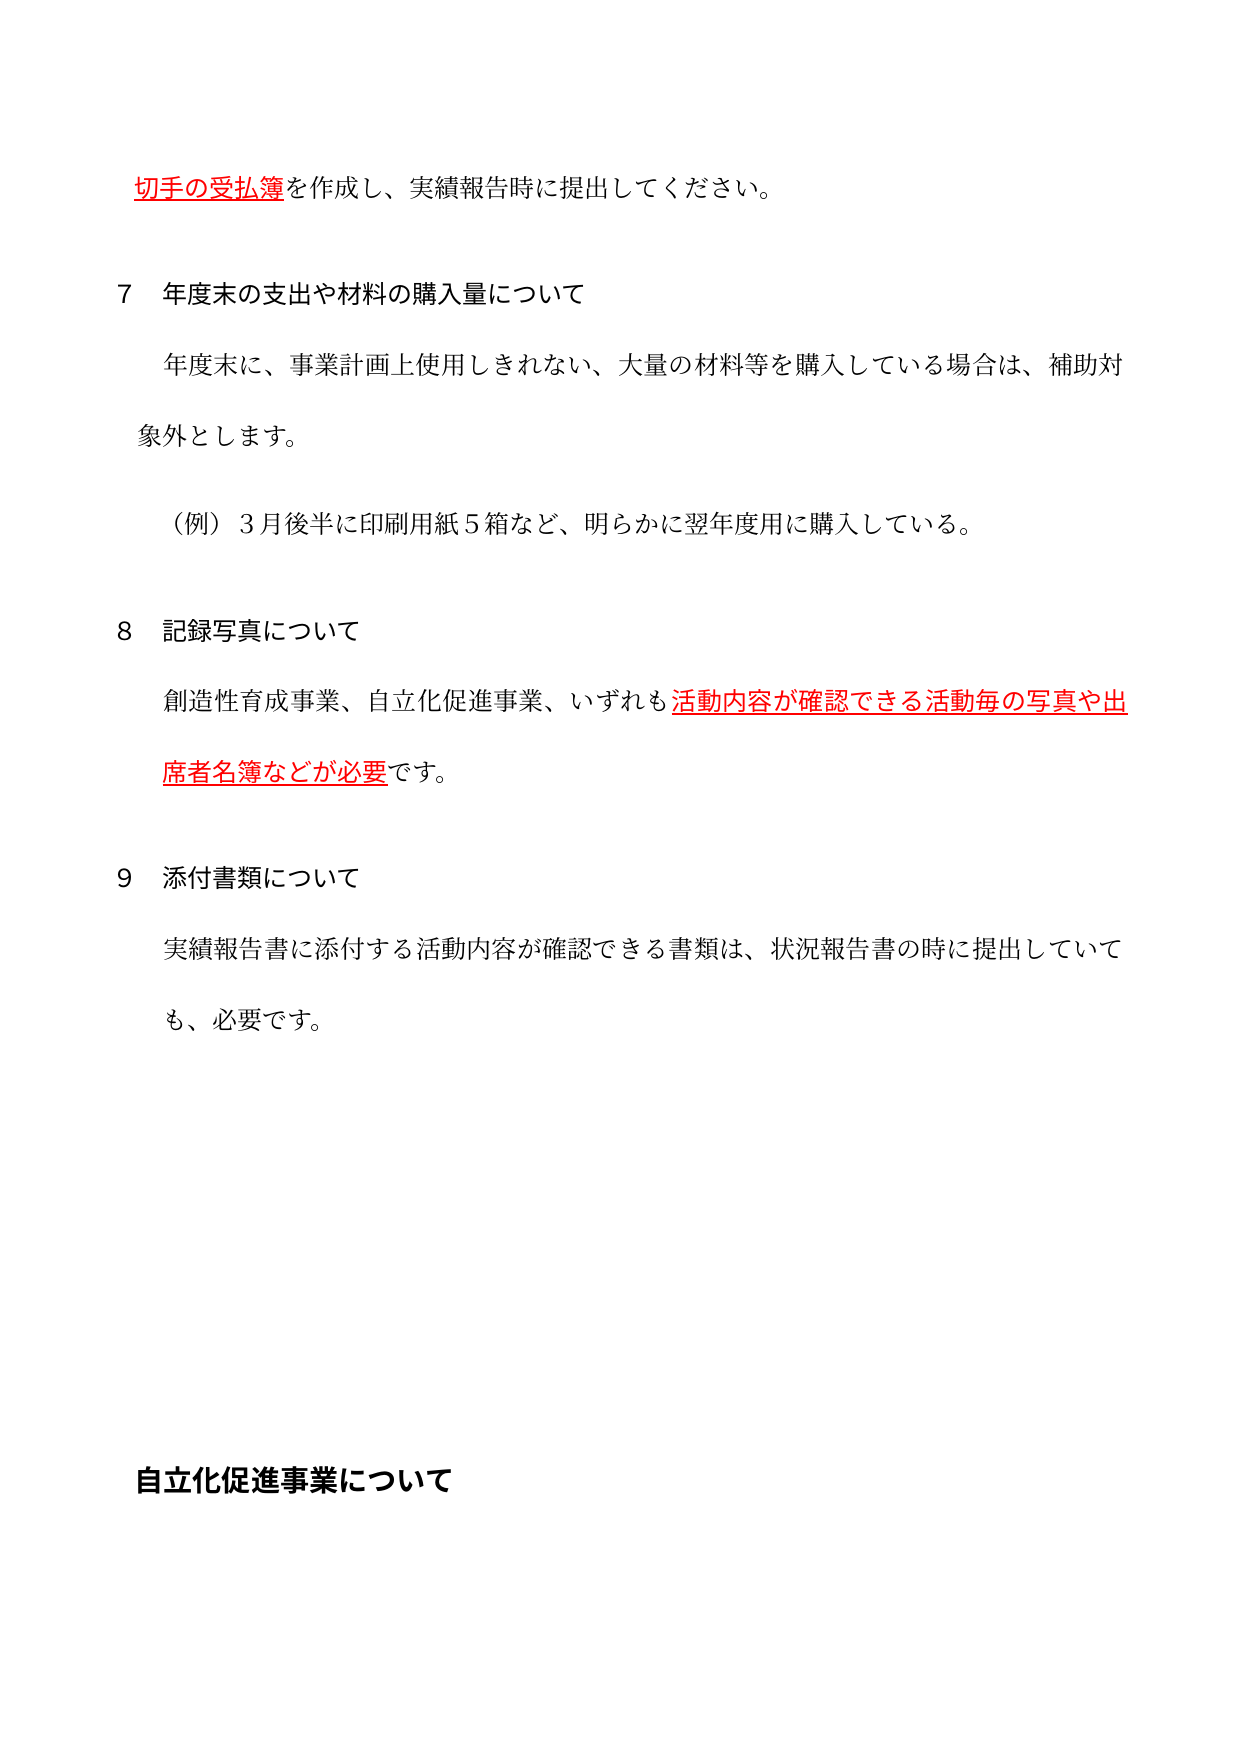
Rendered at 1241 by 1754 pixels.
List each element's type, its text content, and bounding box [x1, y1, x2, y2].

text 年度末に、事業計画上使用しきれない、大量の材料等を購入している場合は、補助対象外とします。 [112, 328, 1128, 470]
text ９ 添付書類について [112, 842, 1128, 912]
text ７ 年度末の支出や材料の購入量について [112, 257, 1128, 328]
text 自立化促進事業について [134, 1444, 1128, 1514]
text ８ 記録写真について [112, 594, 1128, 664]
text （例）３月後半に印刷用紙５箱など、明らかに翌年度用に購入している。 [134, 487, 1128, 558]
text 実績報告書に添付する活動内容が確認できる書類は、状況報告書の時に提出していても、必要です。 [112, 912, 1128, 1054]
text 創造性育成事業、自立化促進事業、いずれも活動内容が確認できる活動毎の写真や出席者名簿などが必要です。 [112, 664, 1128, 806]
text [134, 151, 1128, 222]
